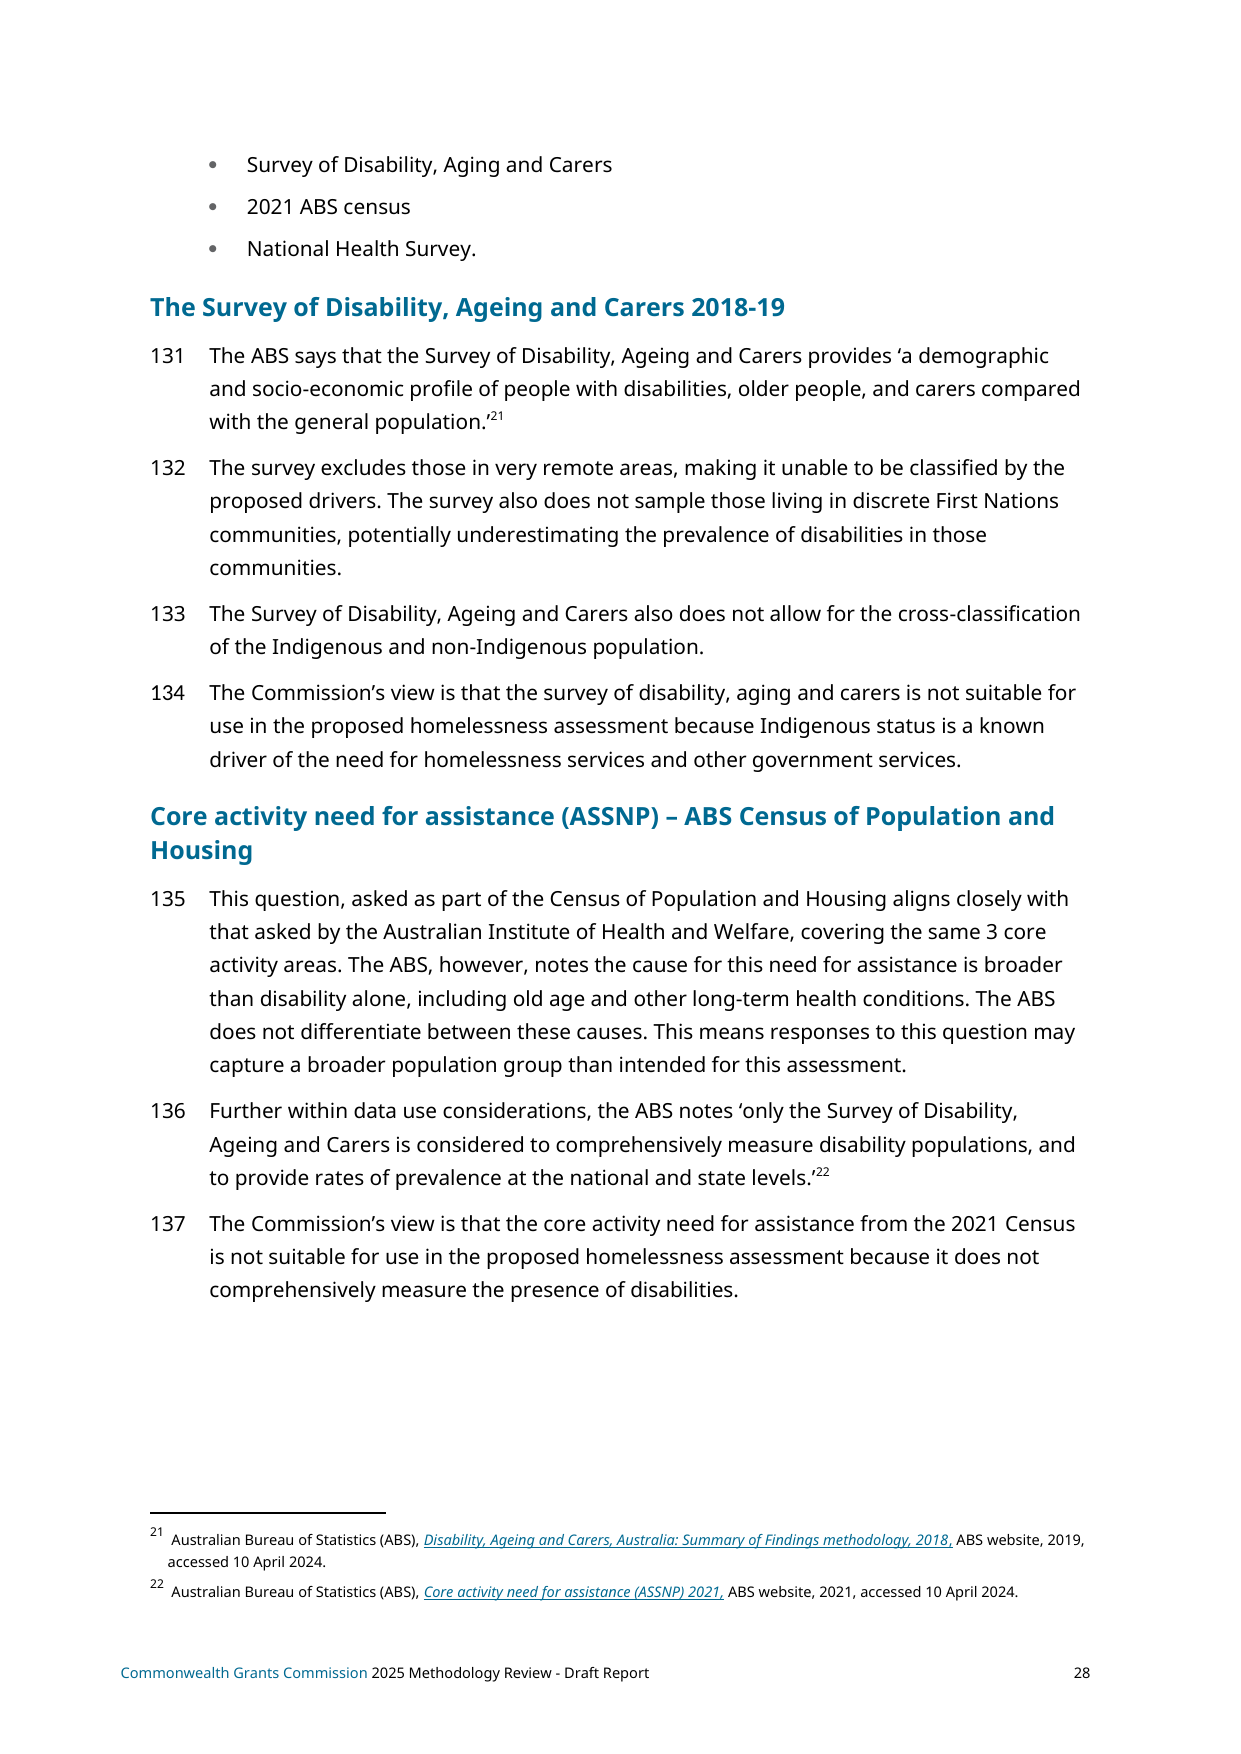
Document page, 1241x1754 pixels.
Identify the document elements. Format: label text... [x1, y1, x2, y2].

text The survey excludes those in very remote areas, making it unable to be classified by the proposed drivers. The survey also does not sample those living in discrete First Nations communities, potentially underestimating the prevalence of disabilities in those communities. [150, 448, 1090, 582]
text The ABS says that the Survey of Disability, Ageing and Carers provides ‘a demographic and socio-economic profile of people with disabilities, older people, and carers compared with the general population.’ [150, 336, 1090, 436]
picture [491, 1537, 497, 1545]
text Survey of Disability, Aging and Carers [209, 150, 1090, 178]
text 2021 ABS census [209, 192, 1090, 221]
text The Commission’s view is that the core activity need for assistance from the 2021 Census is not suitable for use in the proposed homelessness assessment because it does not comprehensively measure the presence of disabilities. [150, 1204, 1090, 1304]
subtitle Core activity need for assistance (ASSNP) – ABS Census of Population and Housing [150, 798, 1090, 867]
picture [639, 1589, 645, 1597]
picture [250, 1670, 256, 1678]
text Further within data use considerations, the ABS notes ‘only the Survey of Disability, Ageing and Carers is considered to comprehensively measure disability populations, and to provide rates of prevalence at the national and state levels.’ [150, 1092, 1090, 1192]
text National Health Survey. [209, 234, 1090, 263]
picture [156, 1670, 164, 1678]
picture [259, 1670, 266, 1678]
text The Survey of Disability, Ageing and Carers also does not allow for the cross-classification of the Indigenous and non-Indigenous population. [150, 594, 1090, 661]
text The Commission’s view is that the survey of disability, aging and carers is not suitable for use in the proposed homelessness assessment because Indigenous status is a known driver of the need for homelessness services and other government services. [150, 673, 1090, 773]
picture [267, 1668, 272, 1677]
subtitle The Survey of Disability, Ageing and Carers 2018-19 [150, 289, 1090, 323]
text This question, asked as part of the Census of Population and Housing aligns closely with that asked by the Australian Institute of Health and Welfare, covering the same 3 core activity areas. The ABS, however, notes the cause for this need for assistance is broader than disability alone, including old age and other long-term health conditions. The ABS does not differentiate between these causes. This means responses to this question may capture a broader population group than intended for this assessment. [150, 879, 1090, 1079]
